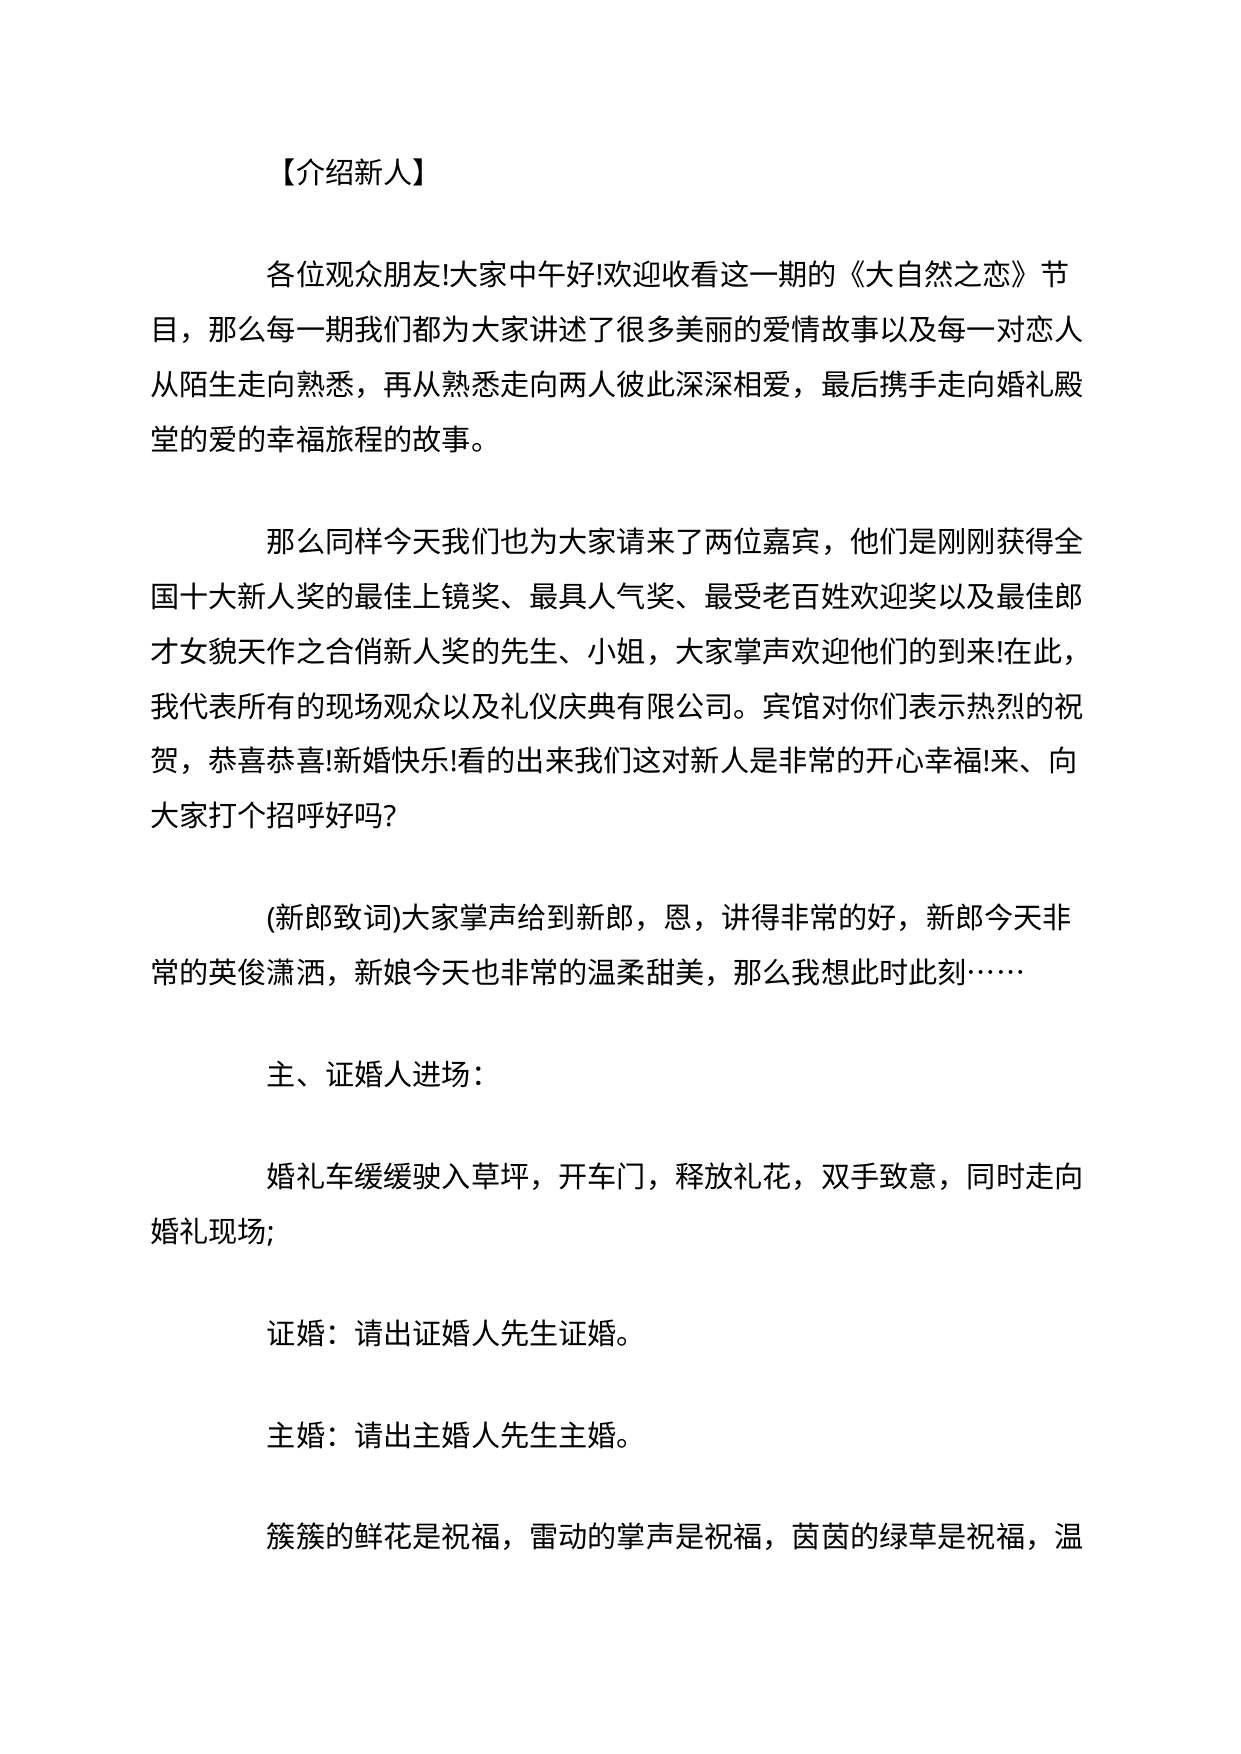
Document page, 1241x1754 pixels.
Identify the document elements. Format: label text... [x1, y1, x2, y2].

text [150, 1514, 1090, 1556]
text (新郎致词)大家掌声给到新郎，恩，讲得非常的好，新郎今天非常的英俊潇洒，新娘今天也非常的温柔甜美，那么我想此时此刻…… [150, 895, 1090, 992]
text 【介绍新人】 [150, 150, 1090, 192]
text 证婚：请出证婚人先生证婚。 [150, 1310, 1090, 1353]
text 各位观众朋友!大家中午好!欢迎收看这一期的《大自然之恋》节目，那么每一期我们都为大家讲述了很多美丽的爱情故事以及每一对恋人从陌生走向熟悉，再从熟悉走向两人彼此深深相爱，最后携手走向婚礼殿堂的爱的幸福旅程的故事。 [150, 252, 1090, 459]
text 主、证婚人进场： [150, 1052, 1090, 1094]
text 那么同样今天我们也为大家请来了两位嘉宾，他们是刚刚获得全国十大新人奖的最佳上镜奖、最具人气奖、最受老百姓欢迎奖以及最佳郎才女貌天作之合俏新人奖的先生、小姐，大家掌声欢迎他们的到来!在此，我代表所有的现场观众以及礼仪庆典有限公司。宾馆对你们表示热烈的祝贺，恭喜恭喜!新婚快乐!看的出来我们这对新人是非常的开心幸福!来、向大家打个招呼好吗? [150, 518, 1090, 835]
text 主婚：请出主婚人先生主婚。 [150, 1412, 1090, 1454]
text 婚礼车缓缓驶入草坪，开车门，释放礼花，双手致意，同时走向婚礼现场; [150, 1153, 1090, 1251]
